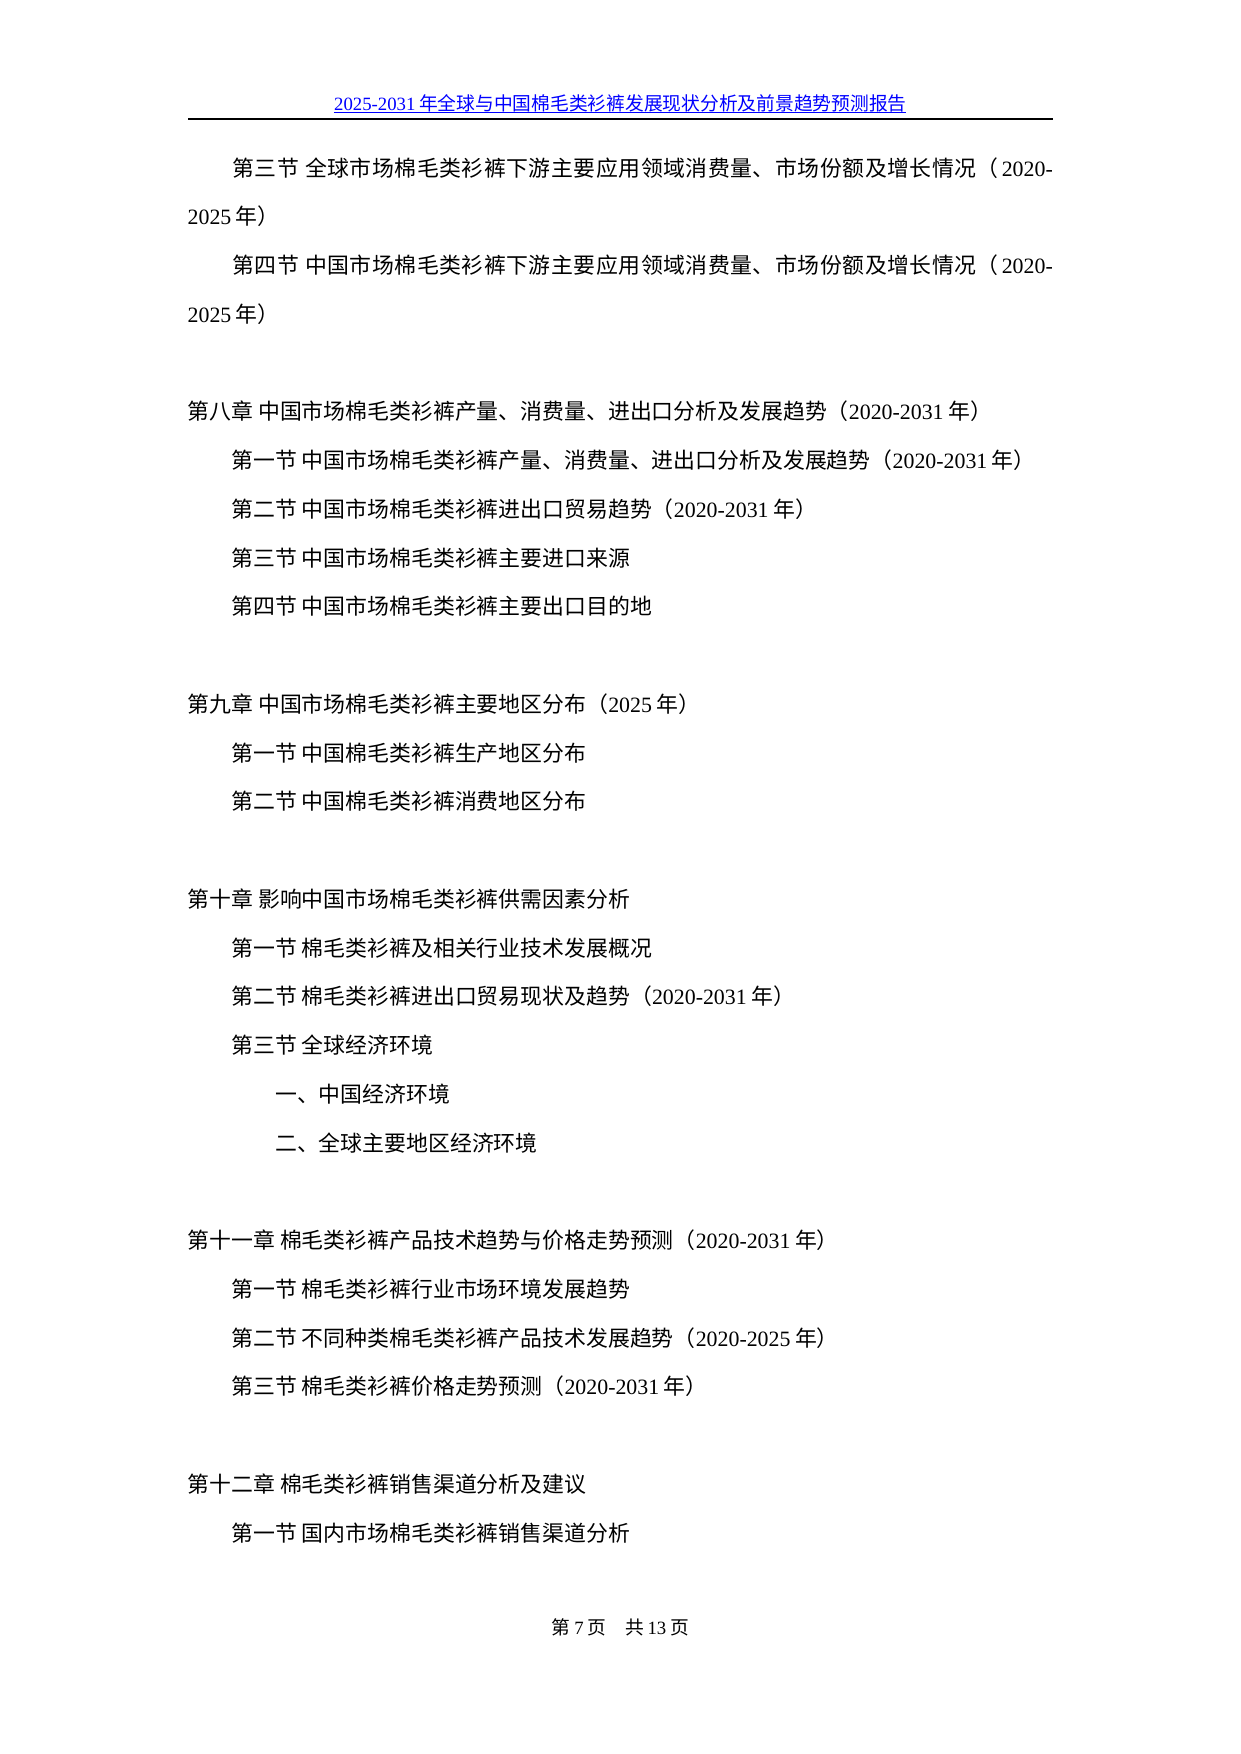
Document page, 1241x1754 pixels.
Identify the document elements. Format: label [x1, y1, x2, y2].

text [187, 150, 1053, 1548]
